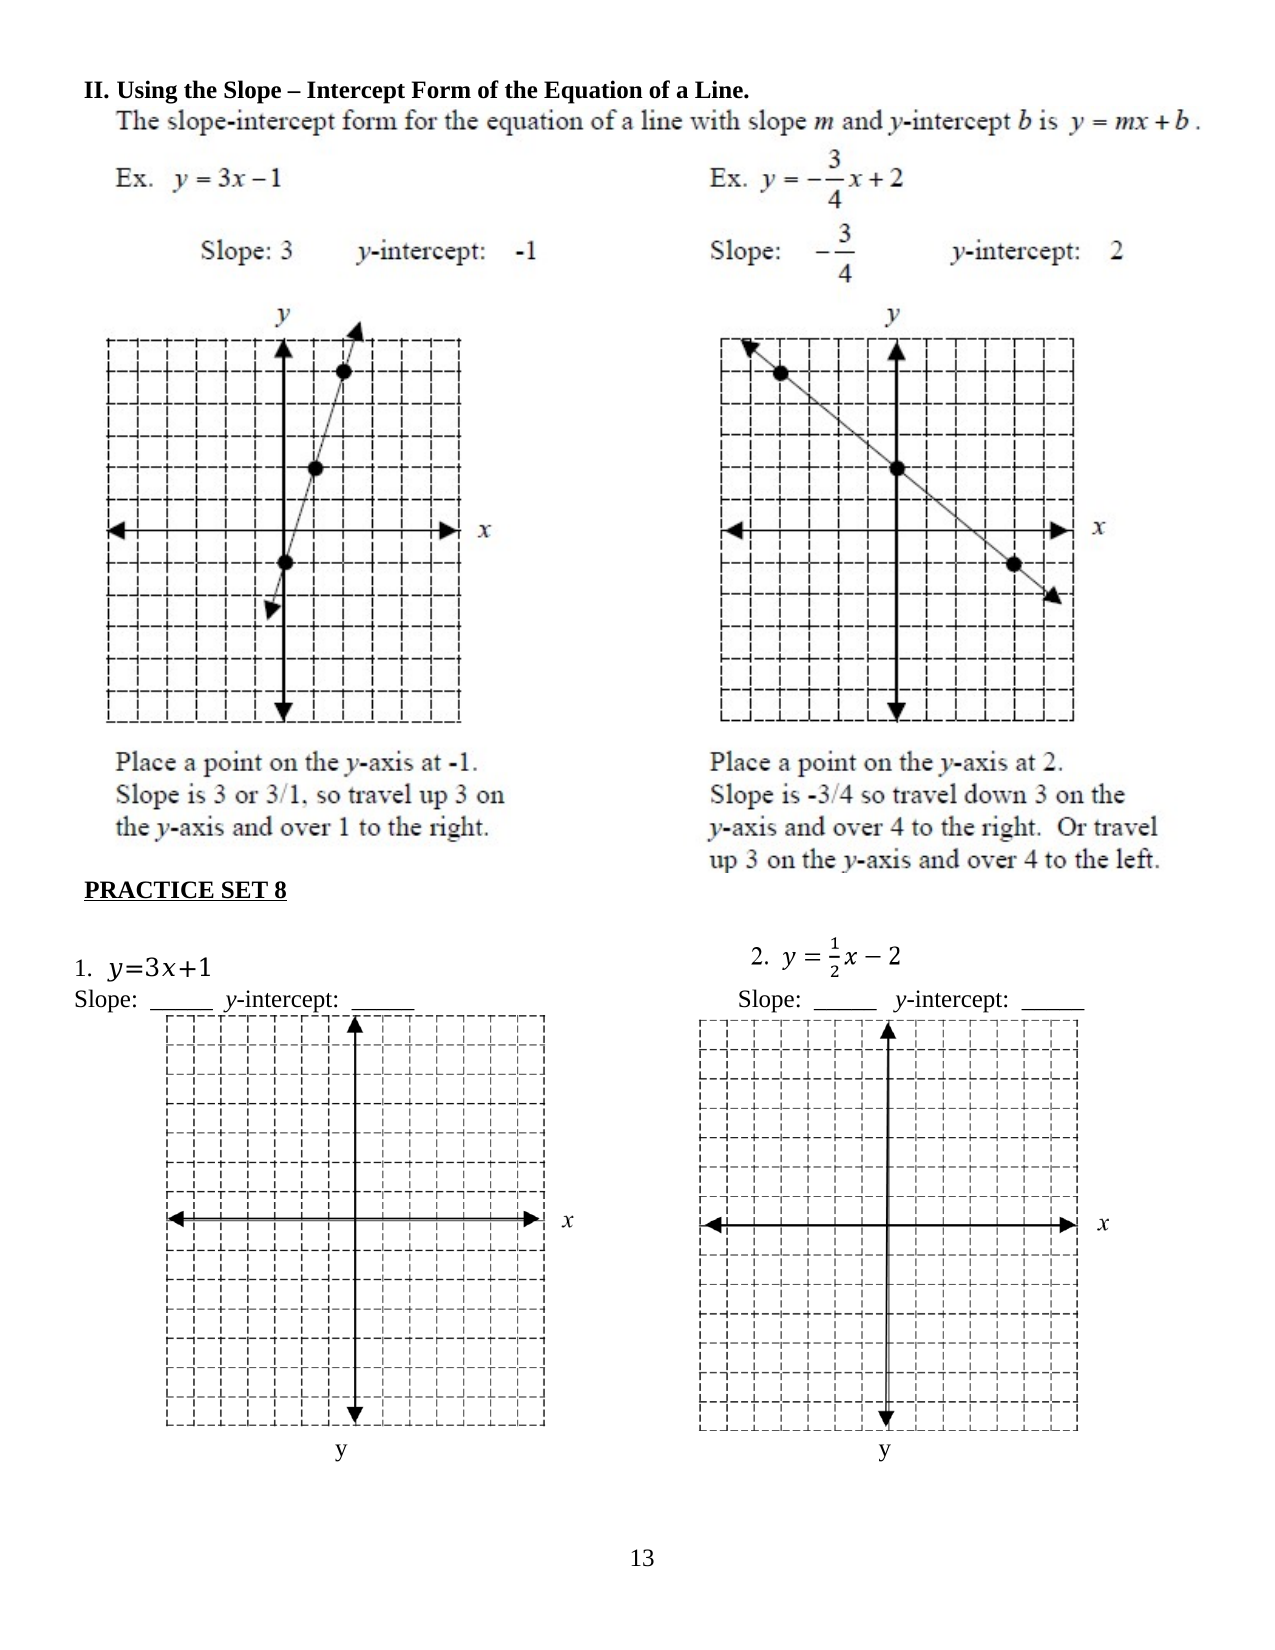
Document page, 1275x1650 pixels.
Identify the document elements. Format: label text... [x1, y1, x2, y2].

text y y [74, 1433, 1223, 1462]
picture [91, 106, 1224, 873]
picture [750, 936, 900, 977]
subtitle PRACTICE SET 8 [84, 875, 1223, 903]
text Slope: _____ y-intercept: _____ Slope: _____ y-intercept: _____ [74, 984, 1223, 1013]
subtitle 1. 𝑦=3𝑥+1 [74, 937, 1223, 982]
text II. Using the Slope – Intercept Form of the Equation of a Line. [84, 75, 1223, 104]
picture [165, 1015, 1109, 1431]
